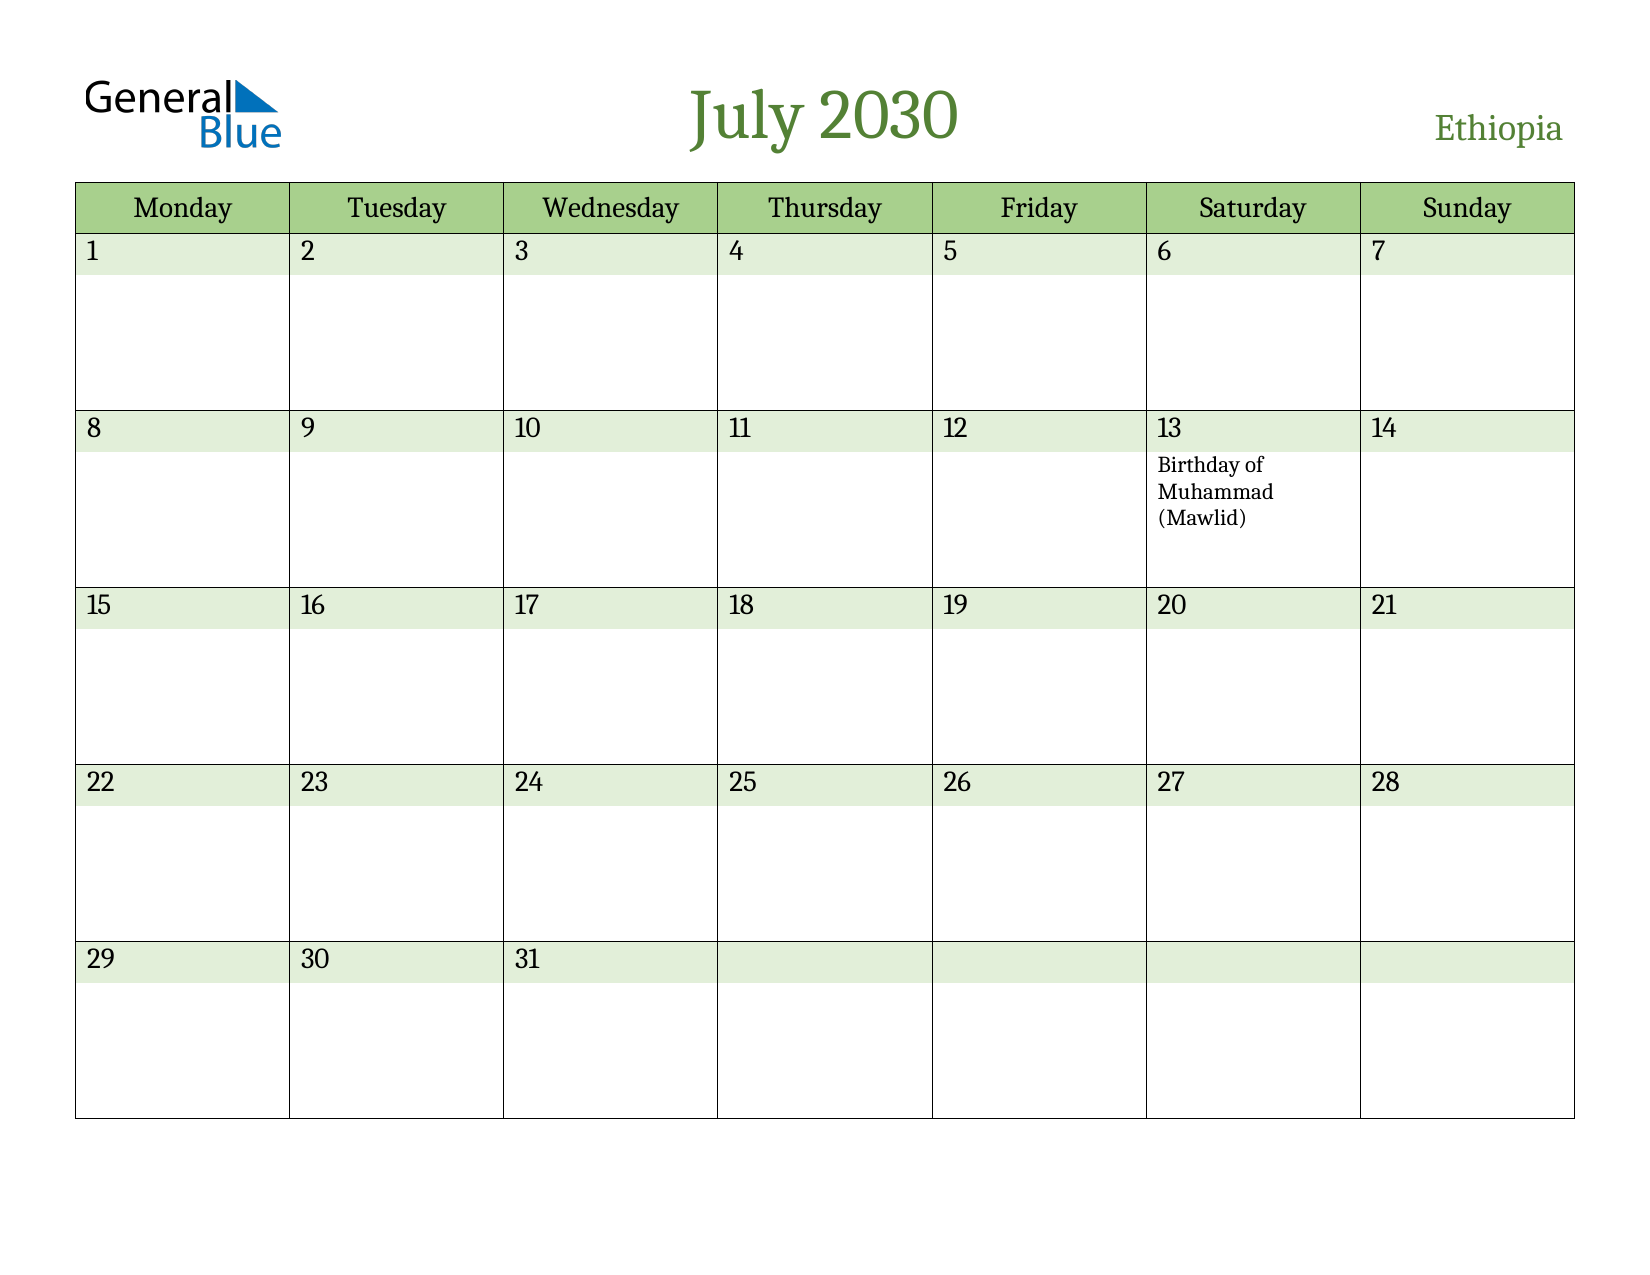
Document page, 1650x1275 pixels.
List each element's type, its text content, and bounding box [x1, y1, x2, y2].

table_cell 16 [290, 588, 503, 629]
table_cell 2 [290, 234, 503, 275]
table_cell 13 [1147, 411, 1360, 452]
table_cell 25 [718, 765, 932, 806]
table_cell [718, 452, 932, 587]
table_cell [933, 806, 1146, 941]
table_cell [1361, 629, 1574, 764]
table_cell 26 [933, 765, 1146, 806]
table_cell 20 [1147, 588, 1360, 629]
table_cell [504, 629, 717, 764]
table_cell [718, 629, 932, 764]
table_cell Sunday [1361, 183, 1574, 233]
table_cell [933, 629, 1146, 764]
table_cell [1361, 983, 1574, 1118]
table_cell [290, 806, 503, 941]
table_cell 8 [76, 411, 289, 452]
table_cell [718, 983, 932, 1118]
table_cell 1 [76, 234, 289, 275]
table_cell [290, 629, 503, 764]
table_cell 12 [933, 411, 1146, 452]
table_cell [76, 629, 289, 764]
table_cell [1361, 942, 1574, 983]
table_cell Tuesday [290, 183, 503, 233]
table_cell [76, 275, 289, 410]
table_cell 9 [290, 411, 503, 452]
table_cell [1147, 983, 1360, 1118]
table_cell [1361, 806, 1574, 941]
table_cell 18 [718, 588, 932, 629]
table_cell [76, 983, 289, 1118]
table_cell 5 [933, 234, 1146, 275]
table_cell [933, 452, 1146, 587]
table_cell 27 [1147, 765, 1360, 806]
table_cell 29 [76, 942, 289, 983]
table_cell [1361, 275, 1574, 410]
table_cell [76, 452, 289, 587]
table_cell [933, 983, 1146, 1118]
table_cell [290, 452, 503, 587]
table_cell [1147, 806, 1360, 941]
table_cell [933, 275, 1146, 410]
table_header Ethiopia [1146, 75, 1574, 182]
picture [86, 80, 281, 148]
table_cell 6 [1147, 234, 1360, 275]
table_cell Thursday [718, 183, 932, 233]
table_cell 3 [504, 234, 717, 275]
table_cell [504, 452, 717, 587]
table_cell Saturday [1147, 183, 1360, 233]
table_cell 17 [504, 588, 717, 629]
table_header July 2030 [504, 75, 1146, 182]
table_cell [1361, 452, 1574, 587]
table_cell 11 [718, 411, 932, 452]
table_cell 7 [1361, 234, 1574, 275]
table_cell Friday [933, 183, 1146, 233]
table_cell [504, 983, 717, 1118]
table_cell [76, 806, 289, 941]
table_cell [1147, 275, 1360, 410]
table_cell [1147, 942, 1360, 983]
table_cell Wednesday [504, 183, 717, 233]
table_cell 30 [290, 942, 503, 983]
table_cell 10 [504, 411, 717, 452]
table_cell 22 [76, 765, 289, 806]
table_cell [1147, 629, 1360, 764]
table_cell 28 [1361, 765, 1574, 806]
table_cell 15 [76, 588, 289, 629]
table_cell 24 [504, 765, 717, 806]
table_header [76, 75, 503, 182]
table_cell [290, 275, 503, 410]
table_cell 23 [290, 765, 503, 806]
table_cell [718, 275, 932, 410]
table_cell 14 [1361, 411, 1574, 452]
table_cell [504, 806, 717, 941]
table_cell [504, 275, 717, 410]
table_cell 21 [1361, 588, 1574, 629]
table_cell Birthday of Muhammad (Mawlid) [1147, 452, 1360, 587]
table_cell 31 [504, 942, 717, 983]
table_cell 4 [718, 234, 932, 275]
table_cell Monday [76, 183, 289, 233]
table_cell [933, 942, 1146, 983]
table_cell [718, 942, 932, 983]
table_cell 19 [933, 588, 1146, 629]
table_cell [290, 983, 503, 1118]
table_cell [718, 806, 932, 941]
